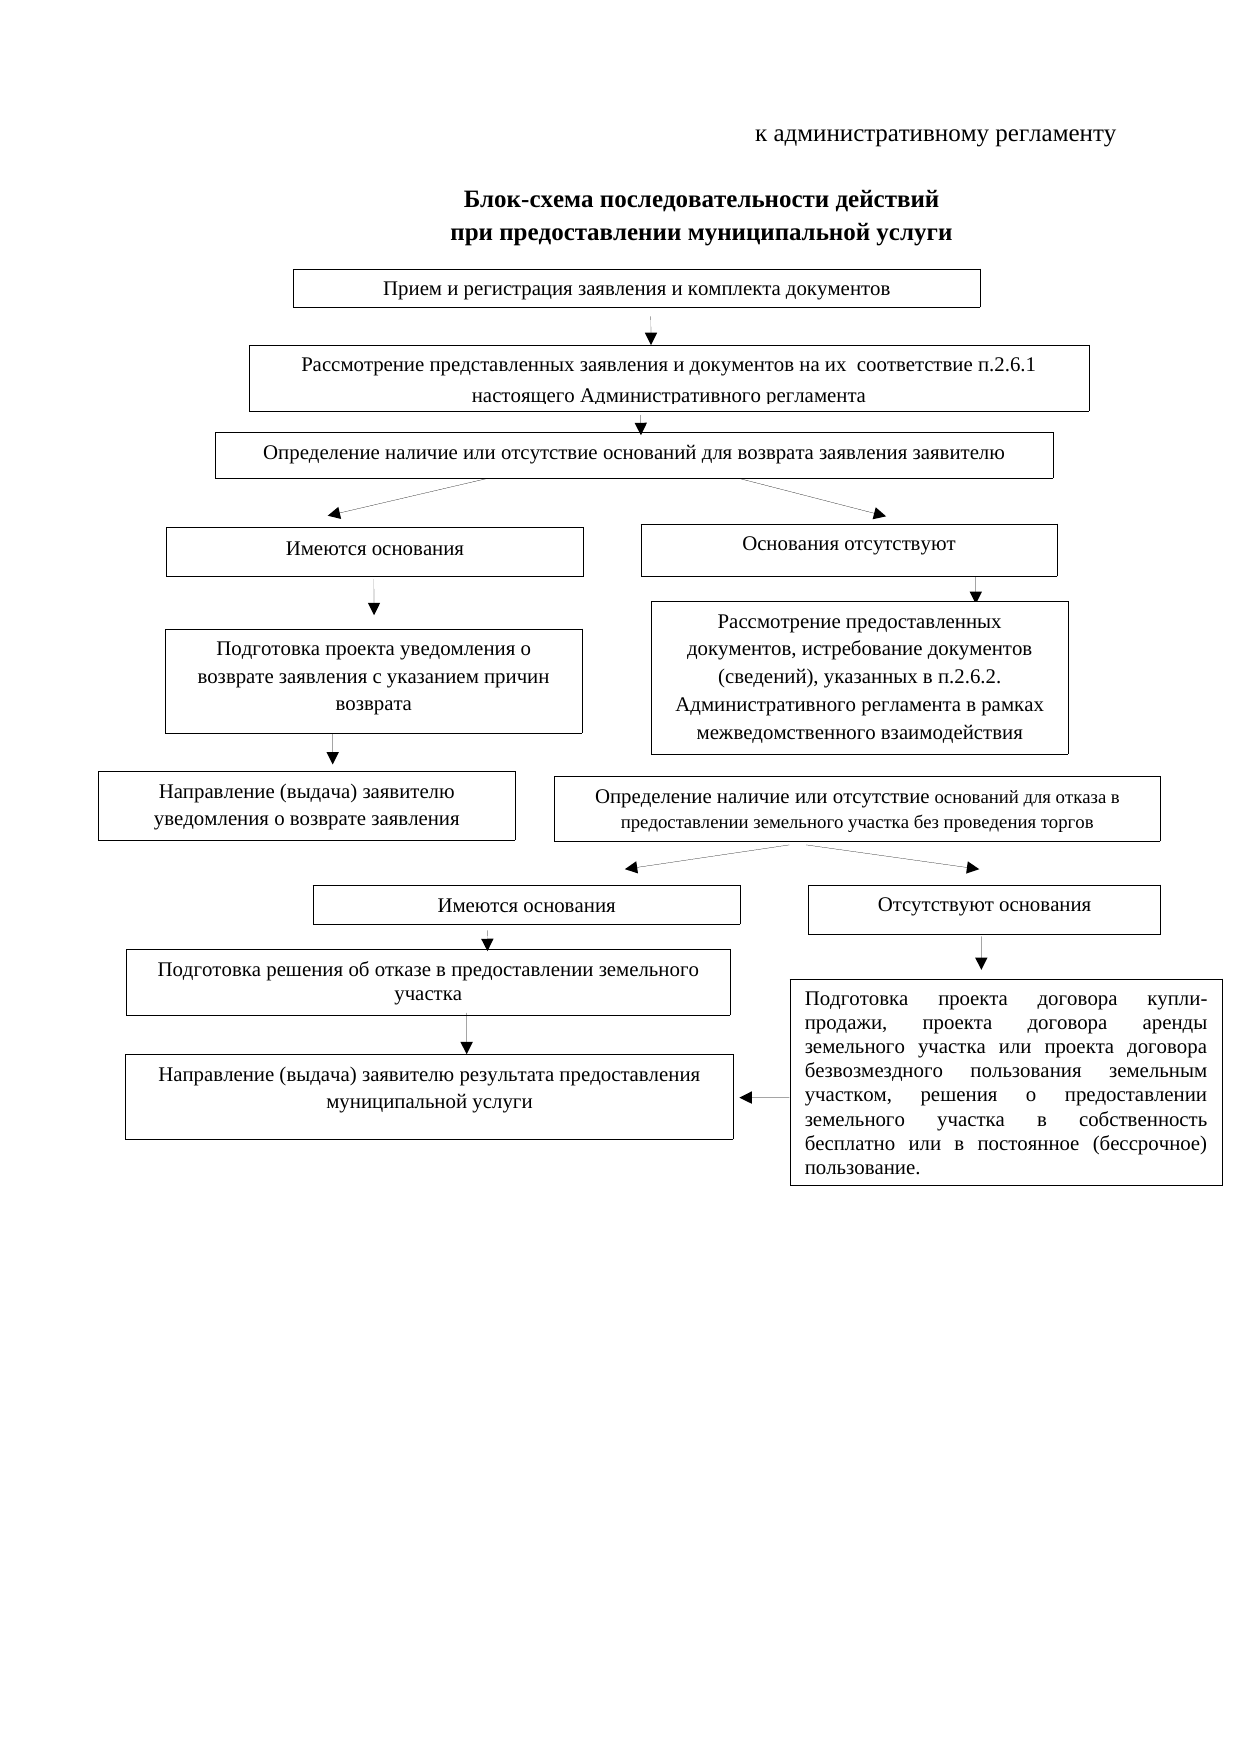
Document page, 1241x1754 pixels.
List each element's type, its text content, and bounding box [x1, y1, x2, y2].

text при предоставлении муниципальной услуги [177, 217, 1152, 246]
text Блок-схема последовательности действий [177, 184, 1152, 213]
text к административному регламенту [177, 118, 1152, 147]
